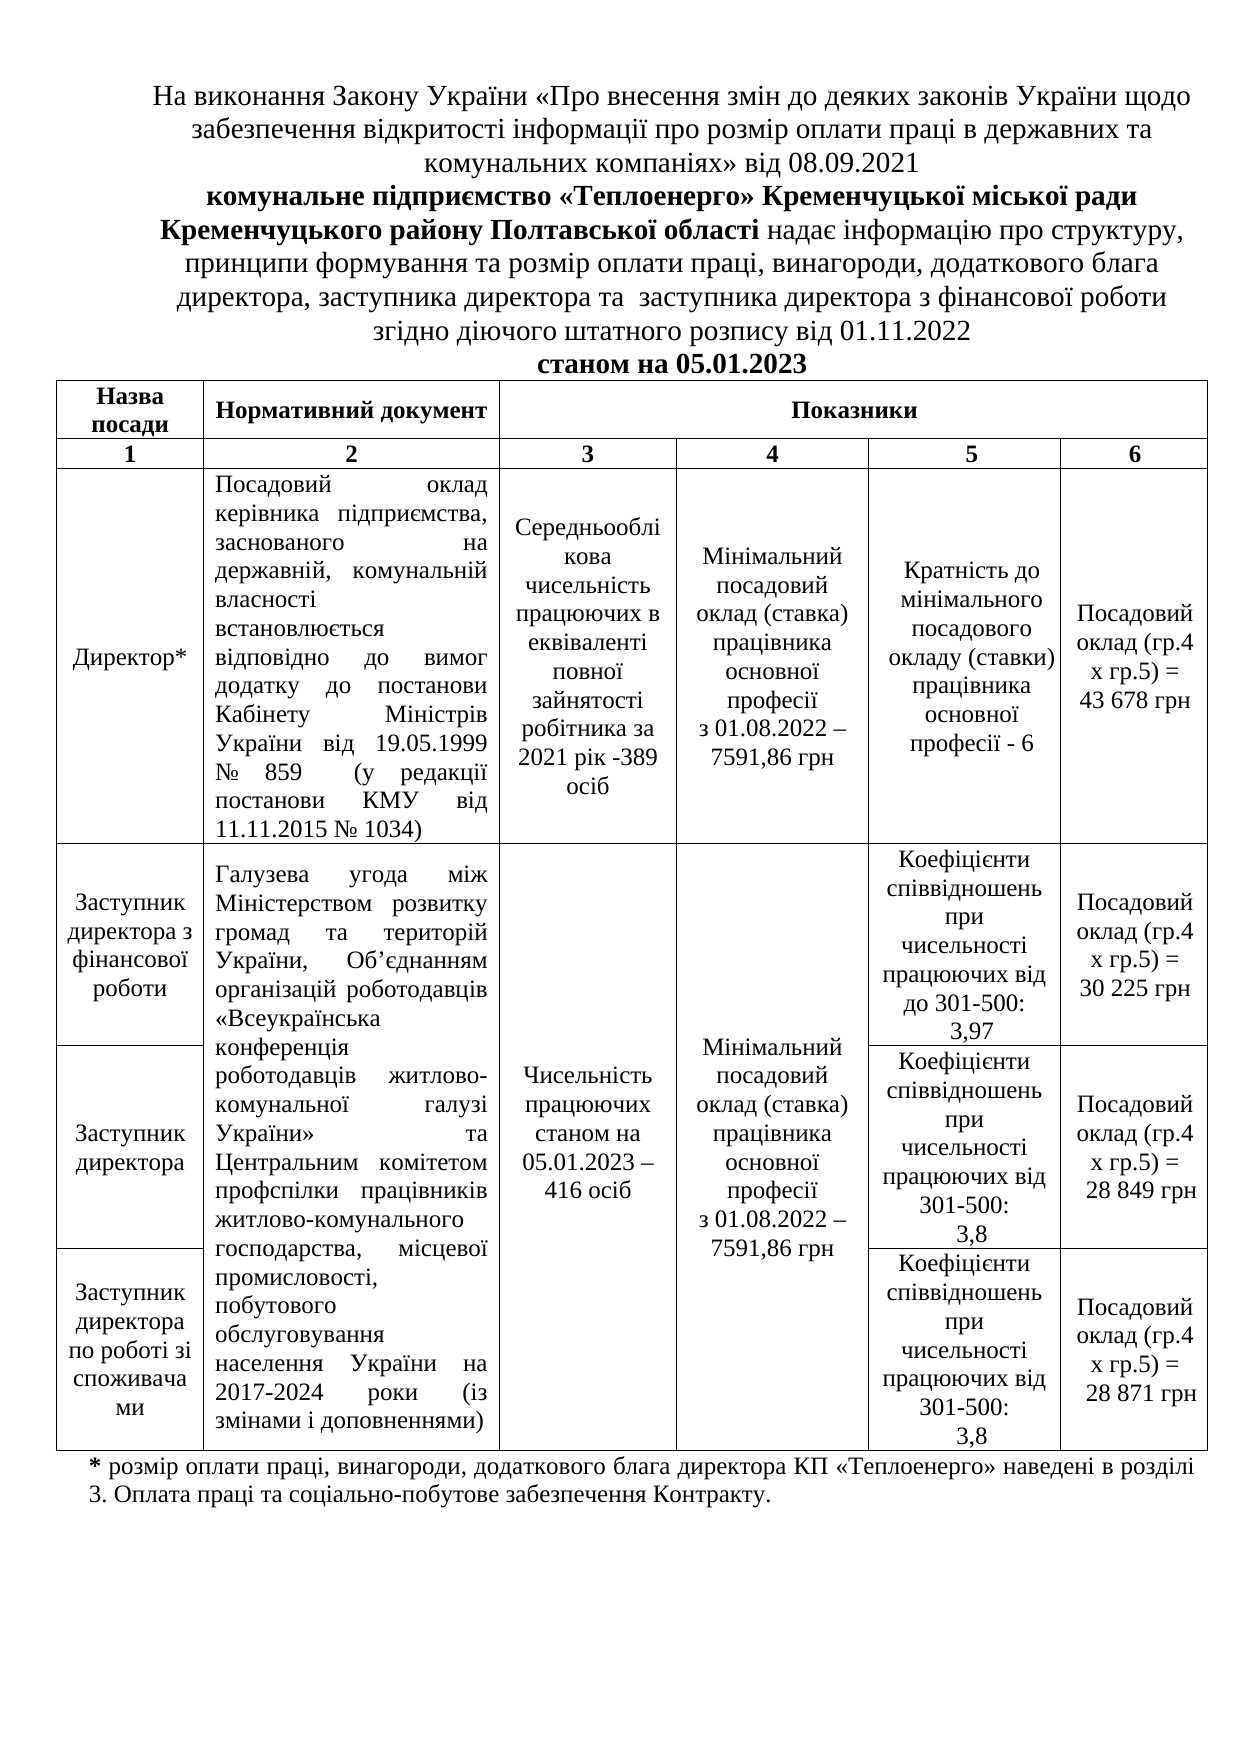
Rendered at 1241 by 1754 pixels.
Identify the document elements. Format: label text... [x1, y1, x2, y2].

table_cell Посадовий оклад (гр.4 х гр.5) = 43 678 грн [1061, 469, 1207, 843]
text На виконання Закону України «Про внесення змін до деяких законів України щодо забезпечення відкритості інформації про розмір оплати праці в державних та комунальних компаніях» від 08.09.2021 [148, 78, 1196, 178]
table_cell Коефіцієнти співвідношень при чисельності працюючих від до 301-500: 3,97 [869, 844, 1060, 1045]
table_cell Мінімальний посадовий оклад (ставка) працівника основної професії з 01.08.2022 – 7591,86 грн [677, 844, 868, 1450]
table_header Нормативний документ [204, 381, 499, 438]
table_cell 3 [500, 439, 676, 468]
table_cell 4 [677, 439, 868, 468]
table_header Показники [500, 381, 1207, 438]
text комунальне підприємство «Теплоенерго» Кременчуцької міської ради Кременчуцького району Полтавської області надає інформацію про структуру, принципи формування та розмір оплати праці, винагороди, додаткового блага директора, заступника директора та заступника директора з фінансової роботи згідно діючого штатного розпису від 01.11.2022 [148, 178, 1196, 346]
table_cell Заступник директора по роботі зі споживачами [57, 1249, 203, 1450]
table_cell Коефіцієнти співвідношень при чисельності працюючих від 301-500: 3,8 [869, 1249, 1060, 1450]
text станом на 05.01.2023 [148, 346, 1196, 380]
table_cell Посадовий оклад (гр.4 х гр.5) = 28 871 грн [1061, 1249, 1207, 1450]
table_cell Посадовий оклад (гр.4 х гр.5) = 28 849 грн [1061, 1046, 1207, 1247]
table_cell Посадовий оклад (гр.4 х гр.5) = 30 225 грн [1061, 844, 1207, 1045]
table_cell Середньооблікова чисельність працюючих в еквіваленті повної зайнятості робітника за 2021 рік -389 осіб [500, 469, 676, 843]
table_cell Галузева угода між Міністерством розвитку громад та територій України, Об’єднанням організацій роботодавців «Всеукраїнська конференція роботодавців житлово-комунальної галузі України» та Центральним комітетом профспілки працівників житлово-комунального господарства, місцевої промисловості, побутового обслуговування населення України на 2017-2024 роки (із змінами і доповненнями) [204, 844, 499, 1450]
table_header Назва посади [57, 381, 203, 438]
text * розмір оплати праці, винагороди, додаткового блага директора КП «Теплоенерго» наведені в розділі 3. Оплата праці та соціально-побутове забезпечення Контракту. [89, 1451, 1196, 1508]
table_cell 6 [1061, 439, 1207, 468]
table_cell Заступник директора з фінансової роботи [57, 844, 203, 1045]
table_cell Директор* [57, 469, 203, 843]
table_cell Чисельність працюючих станом на 05.01.2023 – 416 осіб [500, 844, 676, 1450]
table_cell Мінімальний посадовий оклад (ставка) працівника основної професії з 01.08.2022 – 7591,86 грн [677, 469, 868, 843]
table_cell Посадовий оклад керівника підприємства, заснованого на державній, комунальній власності встановлюється відповідно до вимог додатку до постанови Кабінету Міністрів України від 19.05.1999 № 859 (у редакції постанови КМУ від 11.11.2015 № 1034) [204, 469, 499, 843]
table_cell 5 [869, 439, 1060, 468]
table_cell Заступник директора [57, 1046, 203, 1247]
table_cell 2 [204, 439, 499, 468]
table_cell Коефіцієнти співвідношень при чисельності працюючих від 301-500: 3,8 [869, 1046, 1060, 1247]
table_cell Кратність до мінімального посадового окладу (ставки) працівника основної професії - 6 [869, 469, 1060, 843]
table_cell 1 [57, 439, 203, 468]
